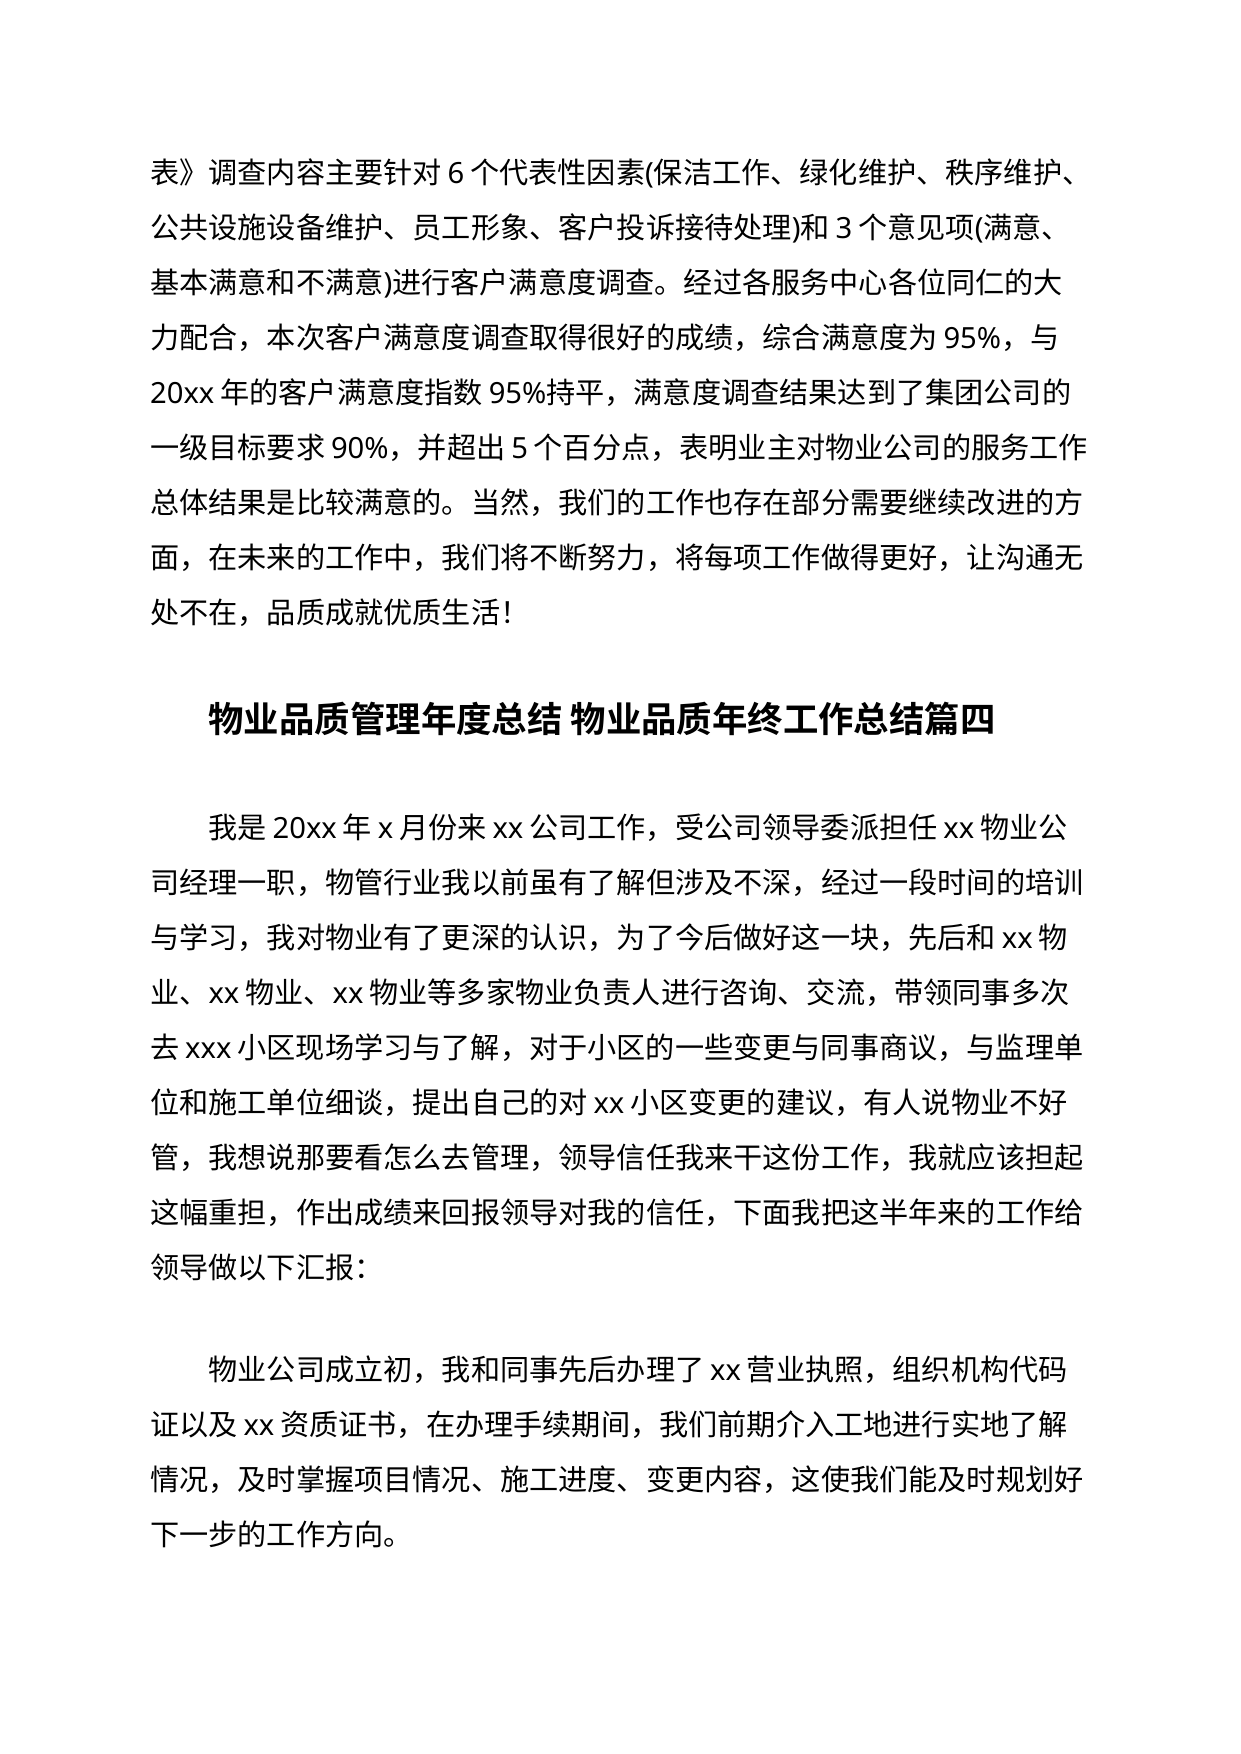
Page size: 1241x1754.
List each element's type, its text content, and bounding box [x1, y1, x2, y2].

text 我是20xx年x月份来xx公司工作，受公司领导委派担任xx物业公司经理一职，物管行业我以前虽有了解但涉及不深，经过一段时间的培训与学习，我对物业有了更深的认识，为了今后做好这一块，先后和xx物业、xx物业、xx物业等多家物业负责人进行咨询、交流，带领同事多次去xxx小区现场学习与了解，对于小区的一些变更与同事商议，与监理单位和施工单位细谈，提出自己的对xx小区变更的建议，有人说物业不好管，我想说那要看怎么去管理，领导信任我来干这份工作，我就应该担起这幅重担，作出成绩来回报领导对我的信任，下面我把这半年来的工作给领导做以下汇报： [150, 805, 1090, 1287]
text 物业公司成立初，我和同事先后办理了xx营业执照，组织机构代码证以及xx资质证书，在办理手续期间，我们前期介入工地进行实地了解情况，及时掌握项目情况、施工进度、变更内容，这使我们能及时规划好下一步的工作方向。 [150, 1346, 1090, 1554]
text 物业品质管理年度总结 物业品质年终工作总结篇四 [150, 692, 1090, 743]
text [150, 150, 1090, 632]
